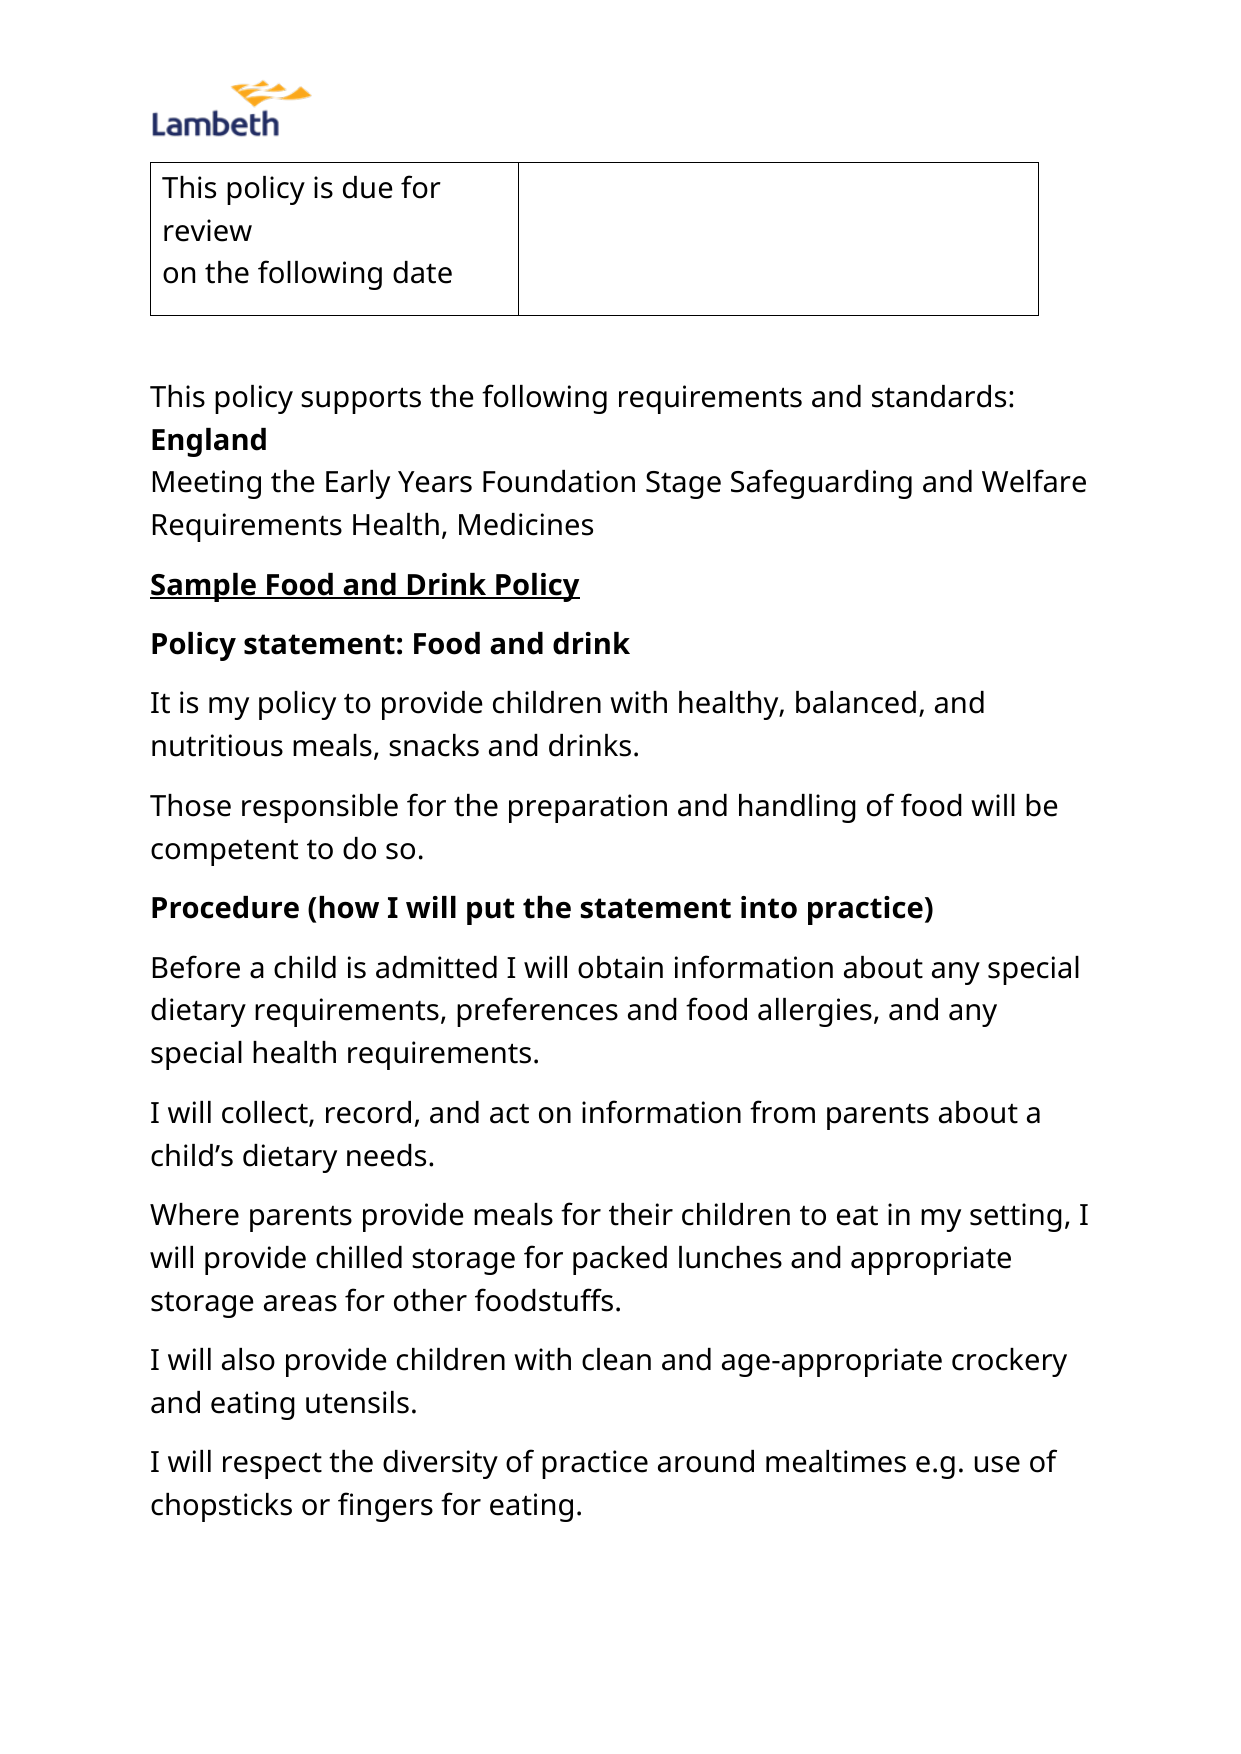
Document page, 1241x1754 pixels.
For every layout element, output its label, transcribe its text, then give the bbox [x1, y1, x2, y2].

text Before a child is admitted I will obtain information about any special dietary requirements, preferences and food allergies, and any special health requirements. [150, 947, 1090, 1072]
text Procedure (how I will put the statement into practice) [150, 887, 1090, 927]
text Those responsible for the preparation and handling of food will be competent to do so. [150, 785, 1090, 868]
text Where parents provide meals for their children to eat in my setting, I will provide chilled storage for packed lunches and appropriate storage areas for other foodstuffs. [150, 1194, 1090, 1319]
text It is my policy to provide children with healthy, balanced, and nutritious meals, snacks and drinks. [150, 683, 1090, 765]
text I will also provide children with clean and age-appropriate crockery and eating utensils. [150, 1339, 1090, 1422]
text I will respect the diversity of practice around mealtimes e.g. use of chopsticks or fingers for eating. [150, 1442, 1090, 1524]
text Policy statement: Food and drink [150, 623, 1090, 663]
table_cell [519, 163, 1038, 315]
text Sample Food and Drink Policy [150, 564, 1090, 603]
text This policy supports the following requirements and standards: England Meeting the Early Years Foundation Stage Safeguarding and Welfare Requirements Health, Medicines [150, 376, 1090, 544]
table_cell This policy is due for review on the following date [151, 163, 518, 315]
text I will collect, record, and act on information from parents about a child’s dietary needs. [150, 1092, 1090, 1174]
